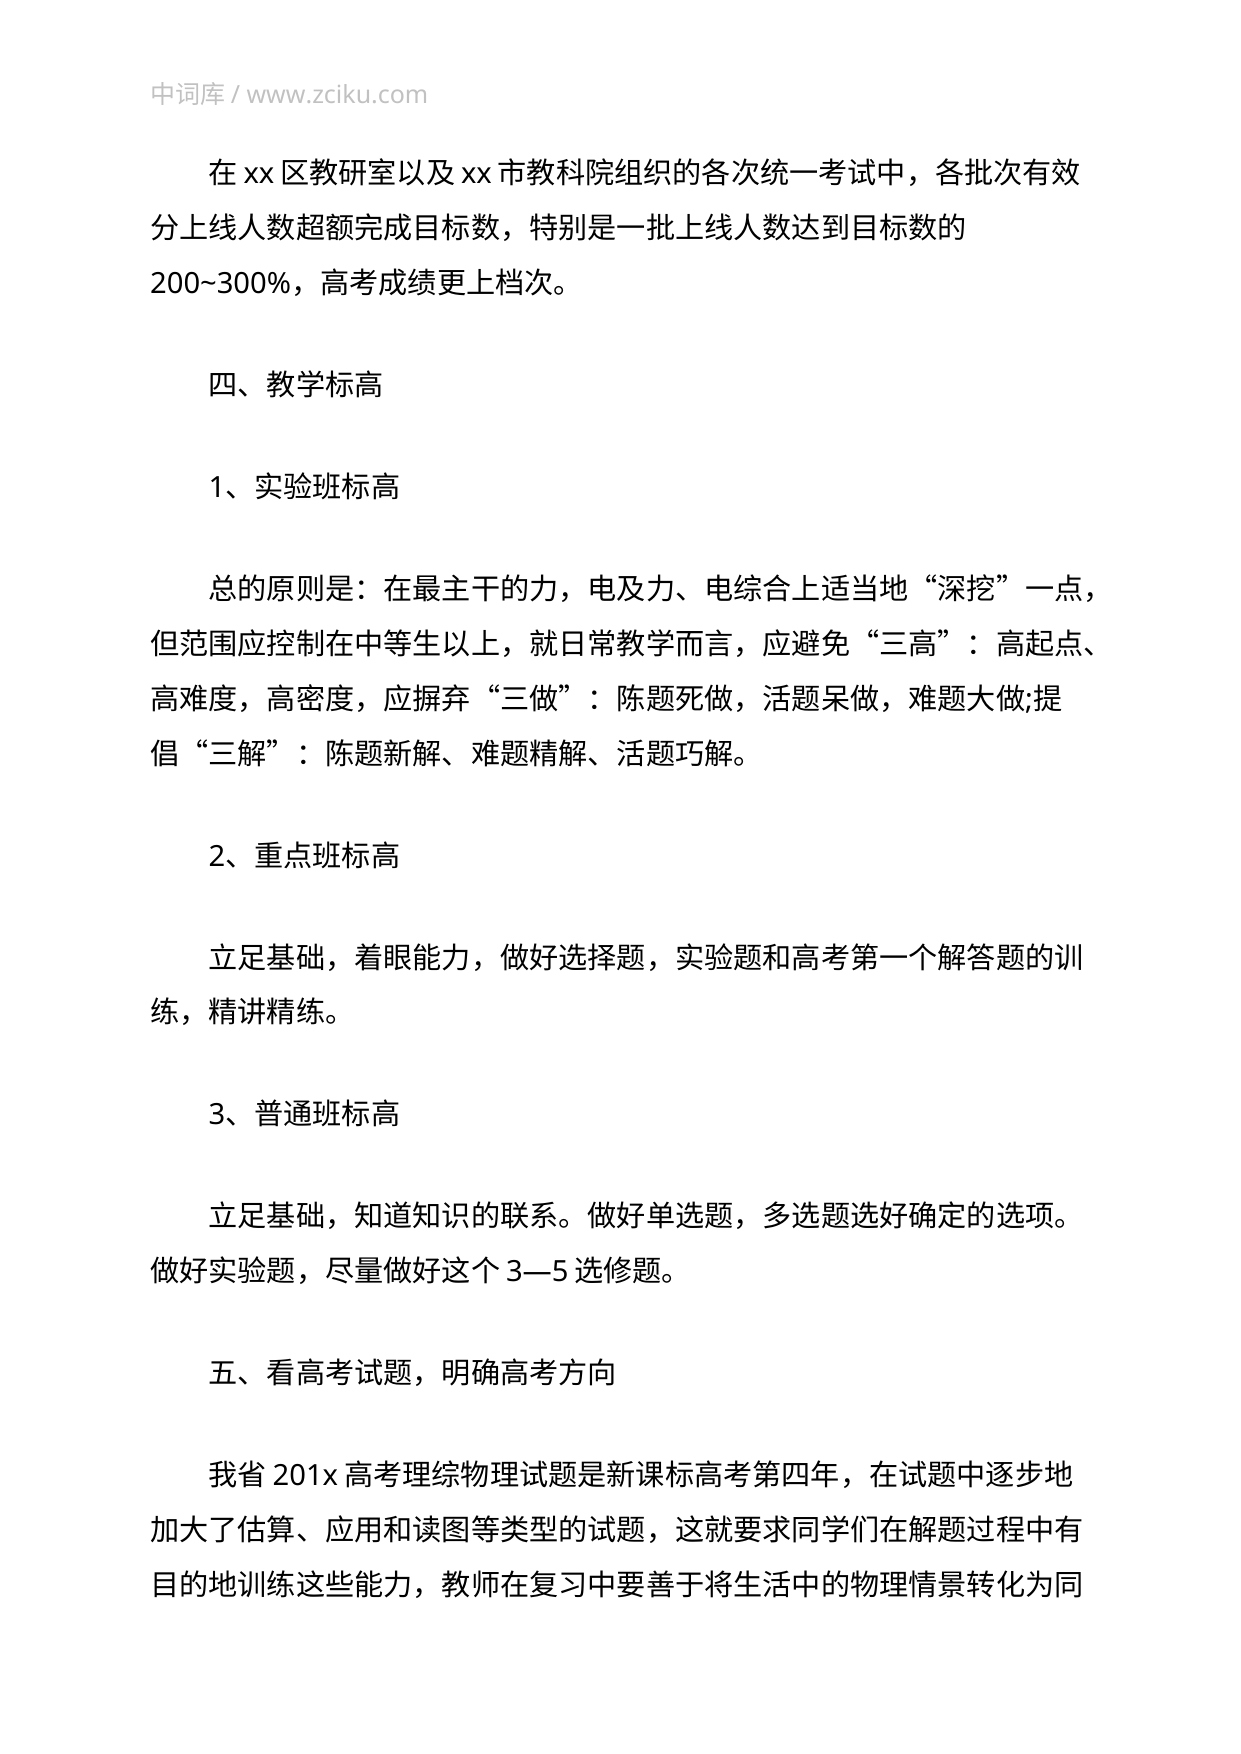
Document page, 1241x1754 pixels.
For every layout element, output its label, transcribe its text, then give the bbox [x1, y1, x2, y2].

text 立足基础，着眼能力，做好选择题，实验题和高考第一个解答题的训练，精讲精练。 [150, 934, 1090, 1031]
text 五、看高考试题，明确高考方向 [150, 1350, 1090, 1392]
text 1、实验班标高 [150, 464, 1090, 506]
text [150, 1451, 1090, 1604]
text 3、普通班标高 [150, 1091, 1090, 1133]
text 四、教学标高 [150, 362, 1090, 404]
text 立足基础，知道知识的联系。做好单选题，多选题选好确定的选项。做好实验题，尽量做好这个3—5选修题。 [150, 1193, 1090, 1290]
text 在xx区教研室以及xx市教科院组织的各次统一考试中，各批次有效分上线人数超额完成目标数，特别是一批上线人数达到目标数的200~300%，高考成绩更上档次。 [150, 150, 1090, 302]
text 2、重点班标高 [150, 832, 1090, 874]
text 总的原则是：在最主干的力，电及力、电综合上适当地“深挖”一点，但范围应控制在中等生以上，就日常教学而言，应避免“三高”：高起点、高难度，高密度，应摒弃“三做”：陈题死做，活题呆做，难题大做;提倡“三解”：陈题新解、难题精解、活题巧解。 [150, 566, 1090, 773]
